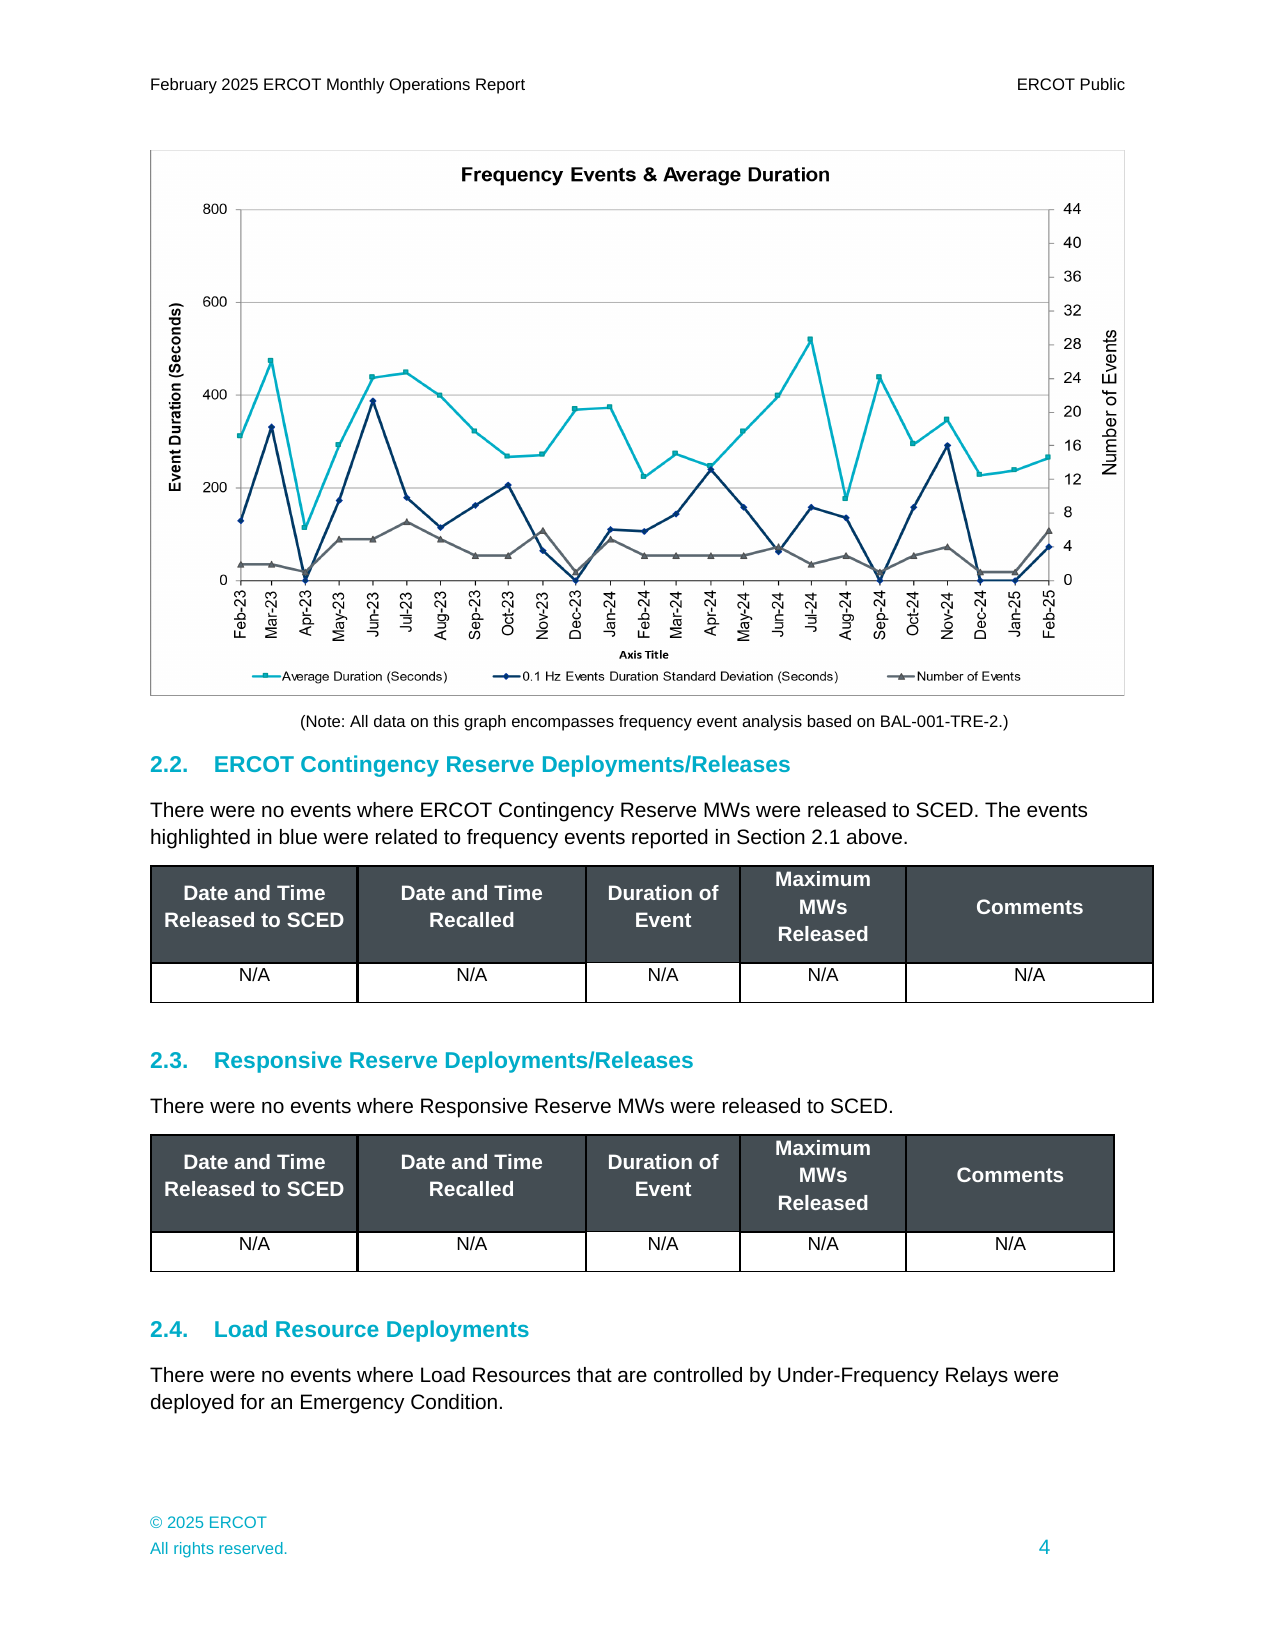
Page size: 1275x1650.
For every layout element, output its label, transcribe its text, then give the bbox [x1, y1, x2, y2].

table_header Date and Time Released to SCED [152, 1136, 356, 1231]
table_cell N/A [152, 1233, 356, 1271]
text There were no events where Responsive Reserve MWs were released to SCED. [150, 1094, 1125, 1118]
subtitle Responsive Reserve Deployments/Releases [150, 1047, 1125, 1073]
table_cell N/A [587, 1232, 739, 1271]
text There were no events where ERCOT Contingency Reserve MWs were released to SCED. The events highlighted in blue were related to frequency events reported in Section 2.1 above. [150, 797, 1125, 849]
table_header Maximum MWs Released [741, 1136, 905, 1231]
text There were no events where Load Resources that are controlled by Under-Frequency Relays were deployed for an Emergency Condition. [150, 1363, 1125, 1414]
table_header Date and Time Recalled [359, 867, 585, 962]
table_header Date and Time Recalled [359, 1136, 585, 1231]
table_cell N/A [152, 964, 356, 1002]
table_cell N/A [741, 964, 905, 1002]
table_header Duration of Event [587, 1136, 739, 1231]
table_cell N/A [907, 1233, 1113, 1271]
table_cell N/A [587, 963, 739, 1002]
text (Note: All data on this graph encompasses frequency event analysis based on BAL-001-TRE-2.) [225, 712, 1125, 731]
table_cell N/A [359, 1233, 585, 1271]
table_header Comments [907, 1136, 1113, 1231]
table_header Comments [907, 867, 1152, 962]
table_header Date and Time Released to SCED [152, 867, 356, 962]
table_header Maximum MWs Released [741, 867, 905, 962]
table_cell N/A [907, 964, 1152, 1002]
subtitle Load Resource Deployments [150, 1316, 1125, 1342]
subtitle ERCOT Contingency Reserve Deployments/Releases [150, 751, 1125, 777]
table_cell N/A [359, 964, 585, 1002]
table_header Duration of Event [587, 867, 739, 962]
picture [150, 150, 1125, 696]
table_cell N/A [741, 1233, 905, 1271]
